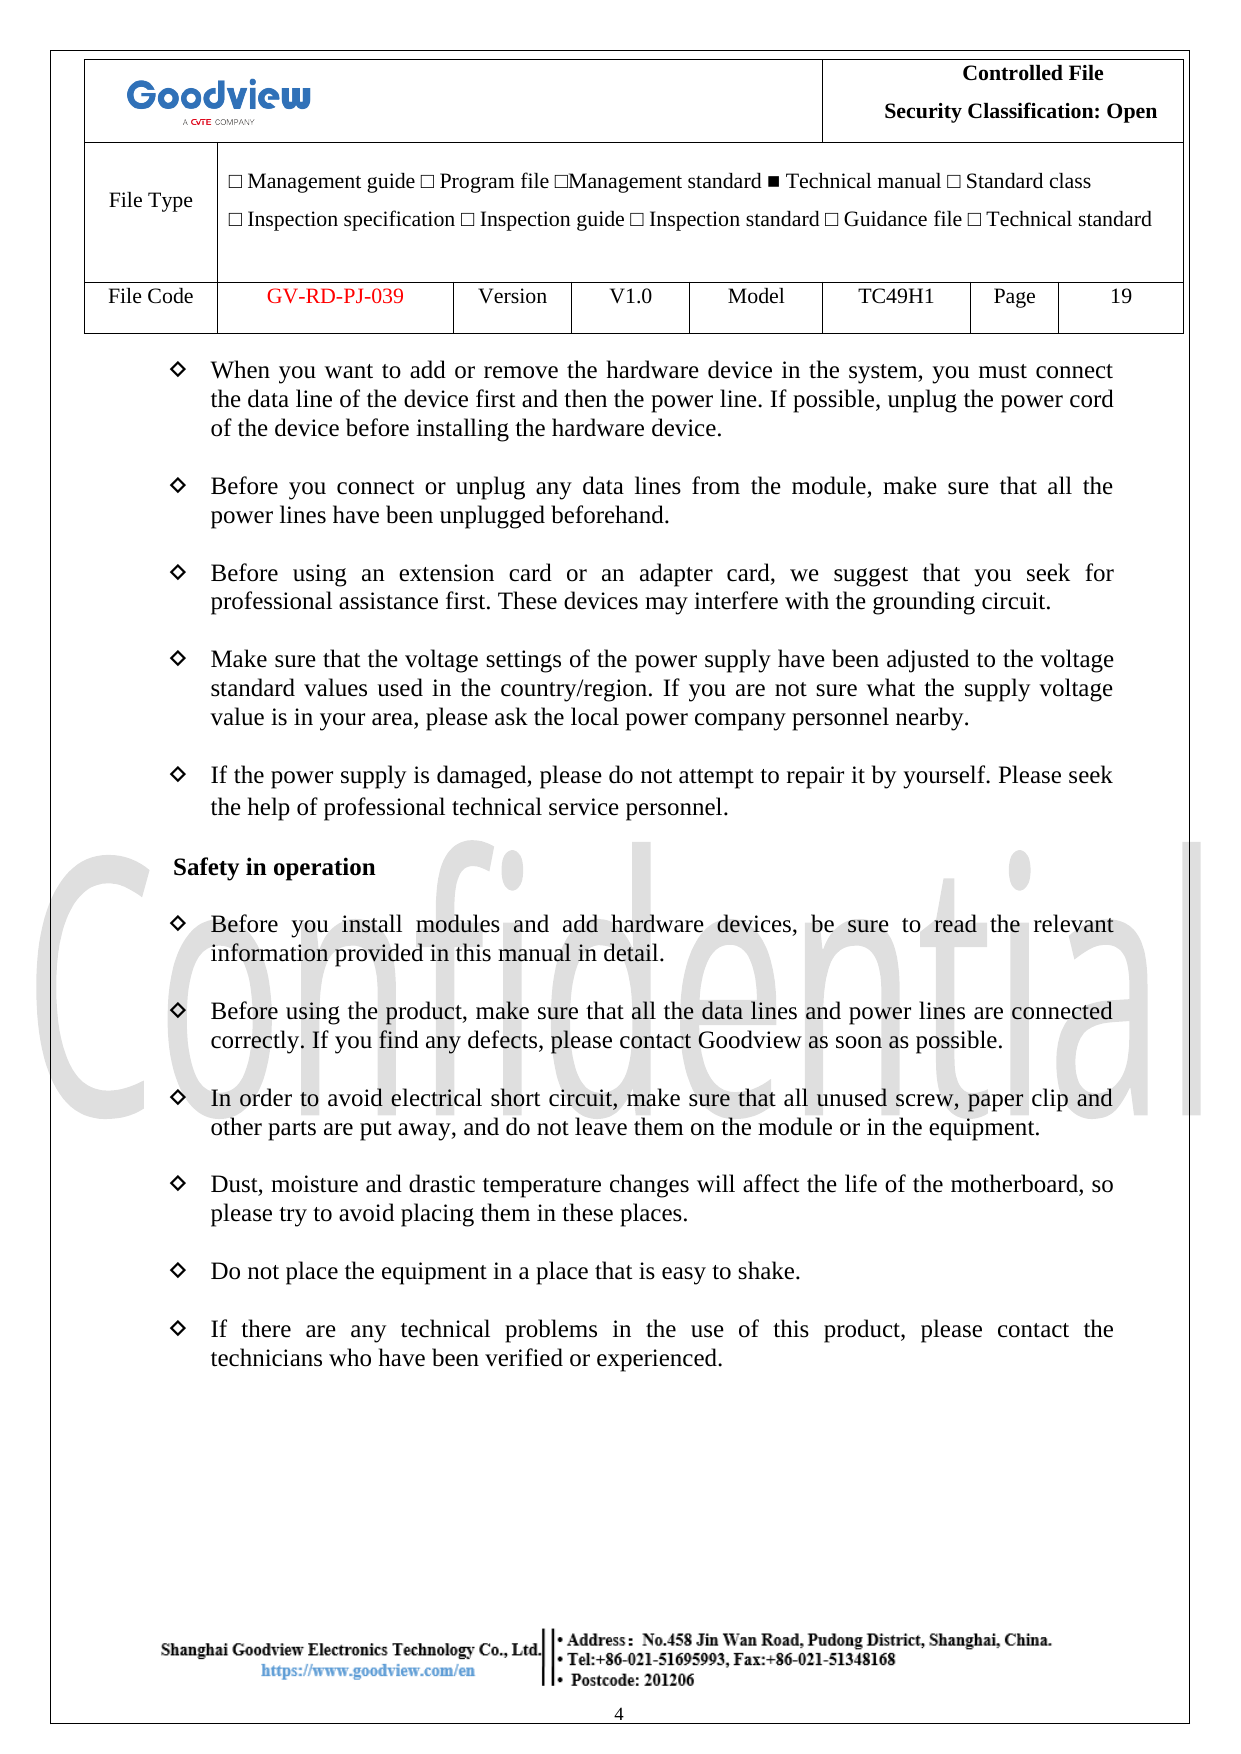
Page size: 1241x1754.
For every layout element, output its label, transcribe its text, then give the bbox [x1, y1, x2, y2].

list Before using an extension card or an adapter card, we suggest that you seek for professional assistance first. These devices may interfere with the grounding circuit. [167, 558, 1115, 615]
list Make sure that the voltage settings of the power supply have been adjusted to the voltage standard values used in the country/region. If you are not sure what the supply voltage value is in your area, please ask the local power company personnel nearby. [167, 644, 1115, 731]
text Safety in operation [123, 852, 1115, 880]
list Before using the product, make sure that all the data lines and power lines are connected correctly. If you find any defects, please contact Goodview as soon as possible. [167, 996, 1115, 1054]
list In order to avoid electrical short circuit, make sure that all unused screw, paper clip and other parts are put away, and do not leave them on the module or in the equipment. [167, 1083, 1115, 1140]
list If there are any technical problems in the use of this product, please contact the technicians who have been verified or experienced. [167, 1314, 1115, 1372]
list If the power supply is damaged, please do not attempt to repair it by yourself. Please seek the help of professional technical service personnel. [167, 760, 1115, 822]
list Dust, moisture and drastic temperature changes will affect the life of the motherboard, so please try to avoid placing them in these places. [167, 1169, 1115, 1227]
picture [125, 1608, 1116, 1703]
picture [85, 60, 351, 142]
list Before you install modules and add hardware devices, be sure to read the relevant information provided in this manual in detail. [167, 909, 1115, 967]
list Before you connect or unplug any data lines from the module, make sure that all the power lines have been unplugged beforehand. [167, 471, 1115, 528]
list When you want to add or remove the hardware device in the system, you must connect the data line of the device first and then the power line. If possible, unplug the power cord of the device before installing the hardware device. [167, 356, 1115, 442]
list Do not place the equipment in a place that is easy to shake. [167, 1256, 1115, 1285]
